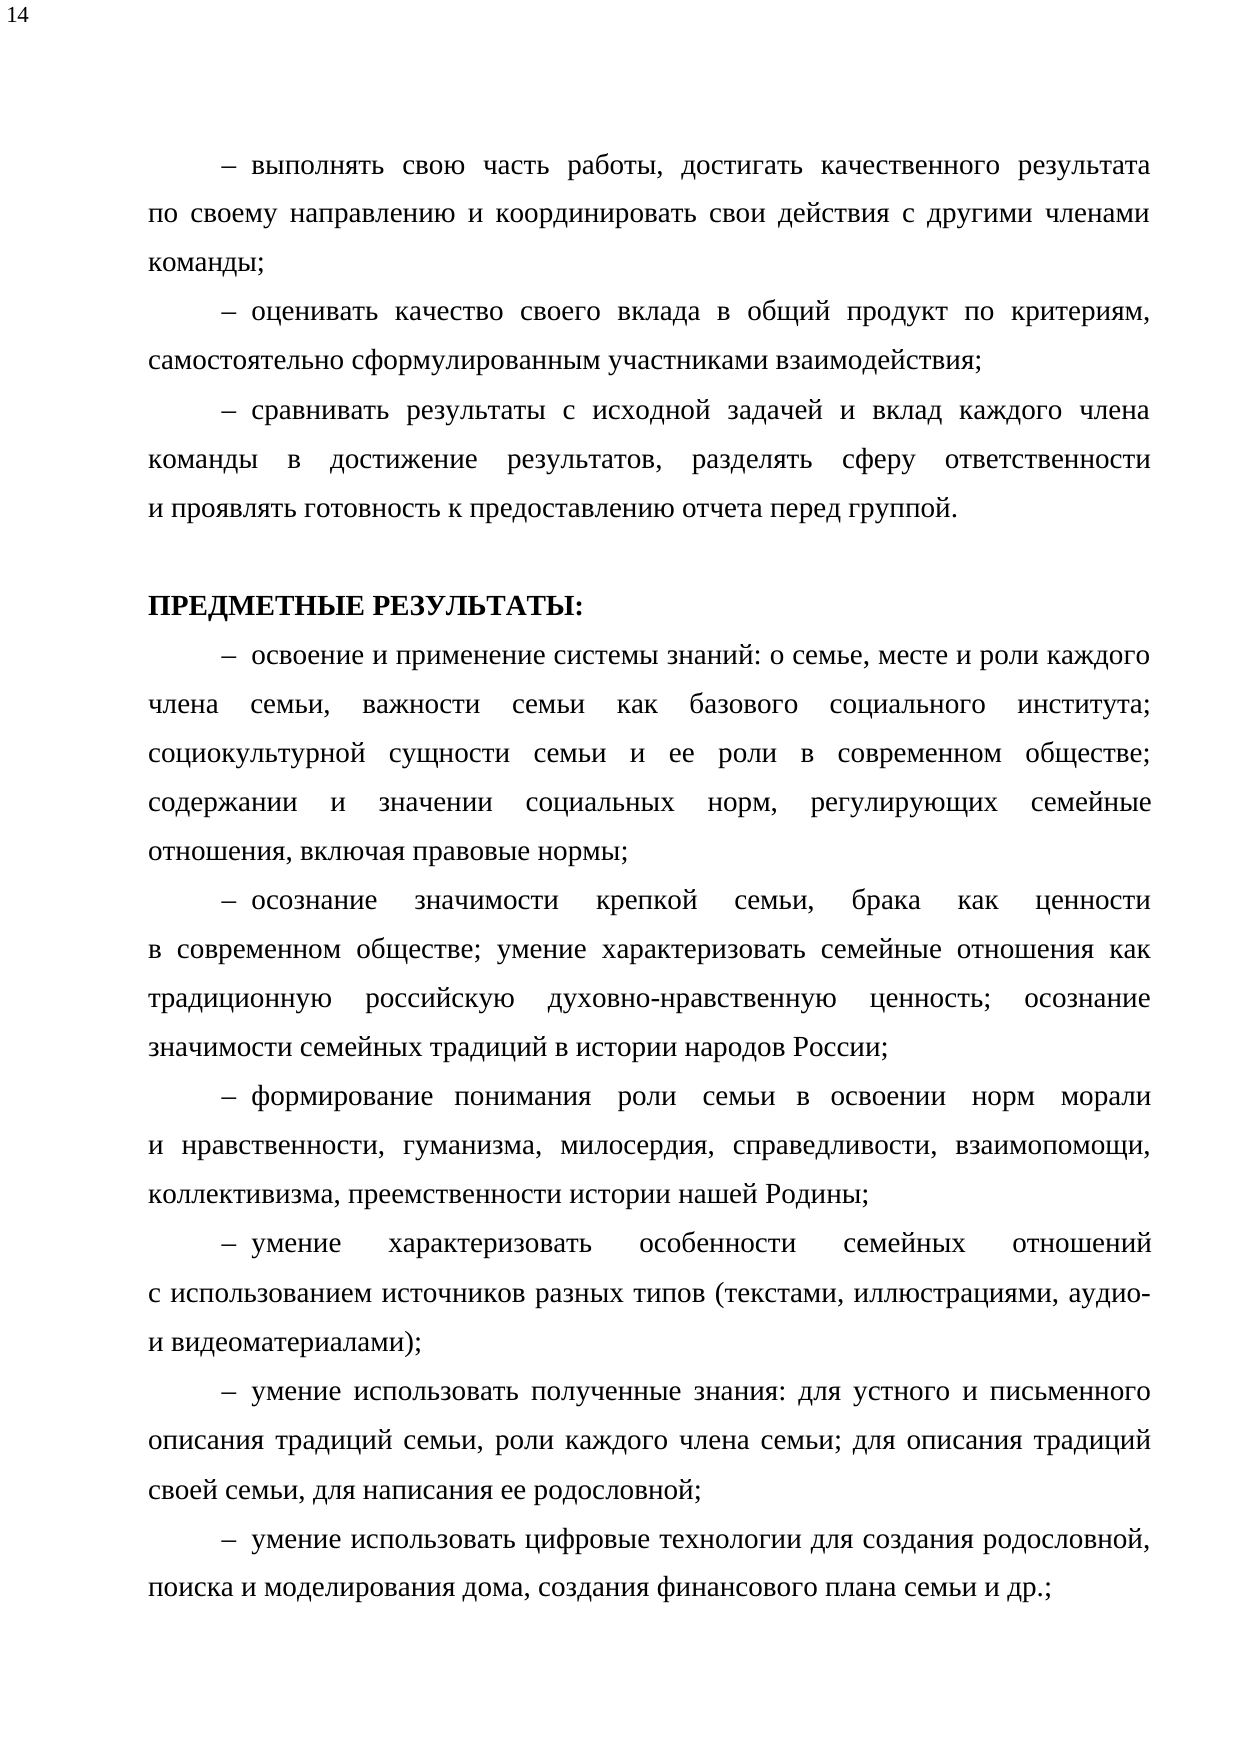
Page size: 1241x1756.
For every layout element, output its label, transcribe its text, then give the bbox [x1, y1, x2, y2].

subtitle ПРЕДМЕТНЫЕ РЕЗУЛЬТАТЫ: [148, 588, 1167, 621]
list умение использовать полученные знания: для устного и письменного описания традиций семьи, роли каждого члена семьи; для описания традиций своей семьи, для написания ее родословной; [148, 1373, 1152, 1505]
list умение использовать цифровые технологии для создания родословной, поиска и моделирования дома, создания финансового плана семьи и др.; [148, 1521, 1151, 1603]
list формирование понимания роли семьи в освоении норм морали и нравственности, гуманизма, милосердия, справедливости, взаимопомощи, коллективизма, преемственности истории нашей Родины; [148, 1078, 1151, 1210]
list выполнять свою часть работы, достигать качественного результата по своему направлению и координировать свои действия с другими членами команды; [148, 147, 1151, 277]
list умение характеризовать особенности семейных отношений с использованием источников разных типов (текстами, иллюстрациями, аудио- и видеоматериалами); [148, 1225, 1152, 1357]
list освоение и применение системы знаний: о семье, месте и роли каждого члена семьи, важности семьи как базового социального института; социокультурной сущности семьи и ее роли в современном обществе; содержании и значении социальных норм, регулирующих семейные отношения, включая правовые нормы; [148, 637, 1152, 867]
list оценивать качество своего вклада в общий продукт по критериям, самостоятельно сформулированным участниками взаимодействия; [148, 293, 1152, 376]
list сравнивать результаты с исходной задачей и вклад каждого члена команды в достижение результатов, разделять сферу ответственности и проявлять готовность к предоставлению отчета перед группой. [148, 392, 1151, 523]
list осознание значимости крепкой семьи, брака как ценности в современном обществе; умение характеризовать семейные отношения как традиционную российскую духовно-нравственную ценность; осознание значимости семейных традиций в истории народов России; [148, 882, 1151, 1063]
